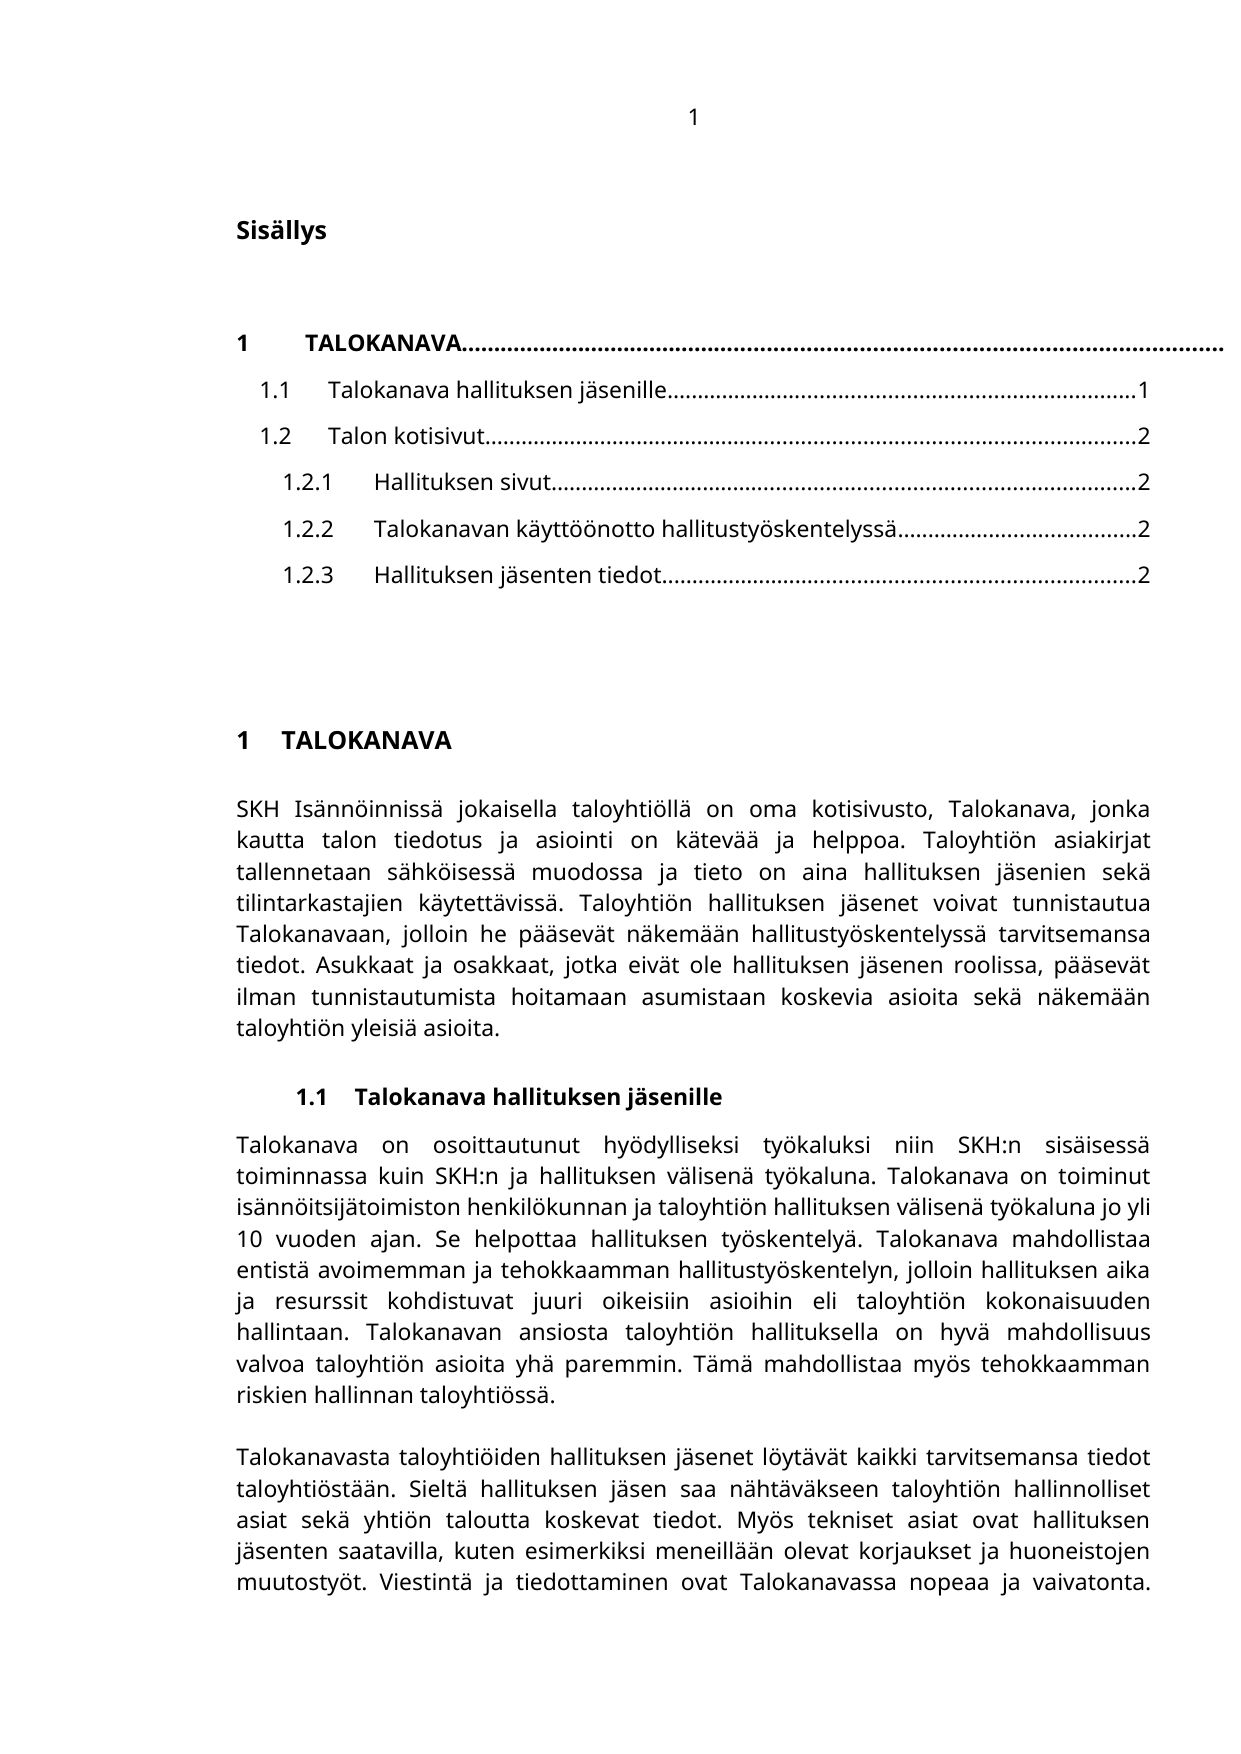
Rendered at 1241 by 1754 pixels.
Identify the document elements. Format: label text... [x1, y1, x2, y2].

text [236, 1441, 1152, 1598]
text Talokanava on osoittautunut hyödylliseksi työkaluksi niin SKH:n sisäisessä toiminnassa kuin SKH:n ja hallituksen välisenä työkaluna. Talokanava on toiminut isännöitsijätoimiston henkilökunnan ja taloyhtiön hallituksen välisenä työkaluna jo yli 10 vuoden ajan. Se helpottaa hallituksen työskentelyä. Talokanava mahdollistaa entistä avoimemman ja tehokkaamman hallitustyöskentelyn, jolloin hallituksen aika ja resurssit kohdistuvat juuri oikeisiin asioihin eli taloyhtiön kokonaisuuden hallintaan. Talokanavan ansiosta taloyhtiön hallituksella on hyvä mahdollisuus valvoa taloyhtiön asioita yhä paremmin. Tämä mahdollistaa myös tehokkaamman riskien hallinnan taloyhtiössä. [236, 1129, 1152, 1410]
text SKH Isännöinnissä jokaisella taloyhtiöllä on oma kotisivusto, Talokanava, jonka kautta talon tiedotus ja asiointi on kätevää ja helppoa. Taloyhtiön asiakirjat tallennetaan sähköisessä muodossa ja tieto on aina hallituksen jäsenien sekä tilintarkastajien käytettävissä. Taloyhtiön hallituksen jäsenet voivat tunnistautua Talokanavaan, jolloin he pääsevät näkemään hallitustyöskentelyssä tarvitsemansa tiedot. Asukkaat ja osakkaat, jotka eivät ole hallituksen jäsenen roolissa, pääsevät ilman tunnistautumista hoitamaan asumistaan koskevia asioita sekä näkemään taloyhtiön yleisiä asioita. [236, 793, 1152, 1043]
subtitle TALOKANAVA [236, 722, 1152, 757]
subtitle Talokanava hallituksen jäsenille [295, 1080, 1152, 1112]
